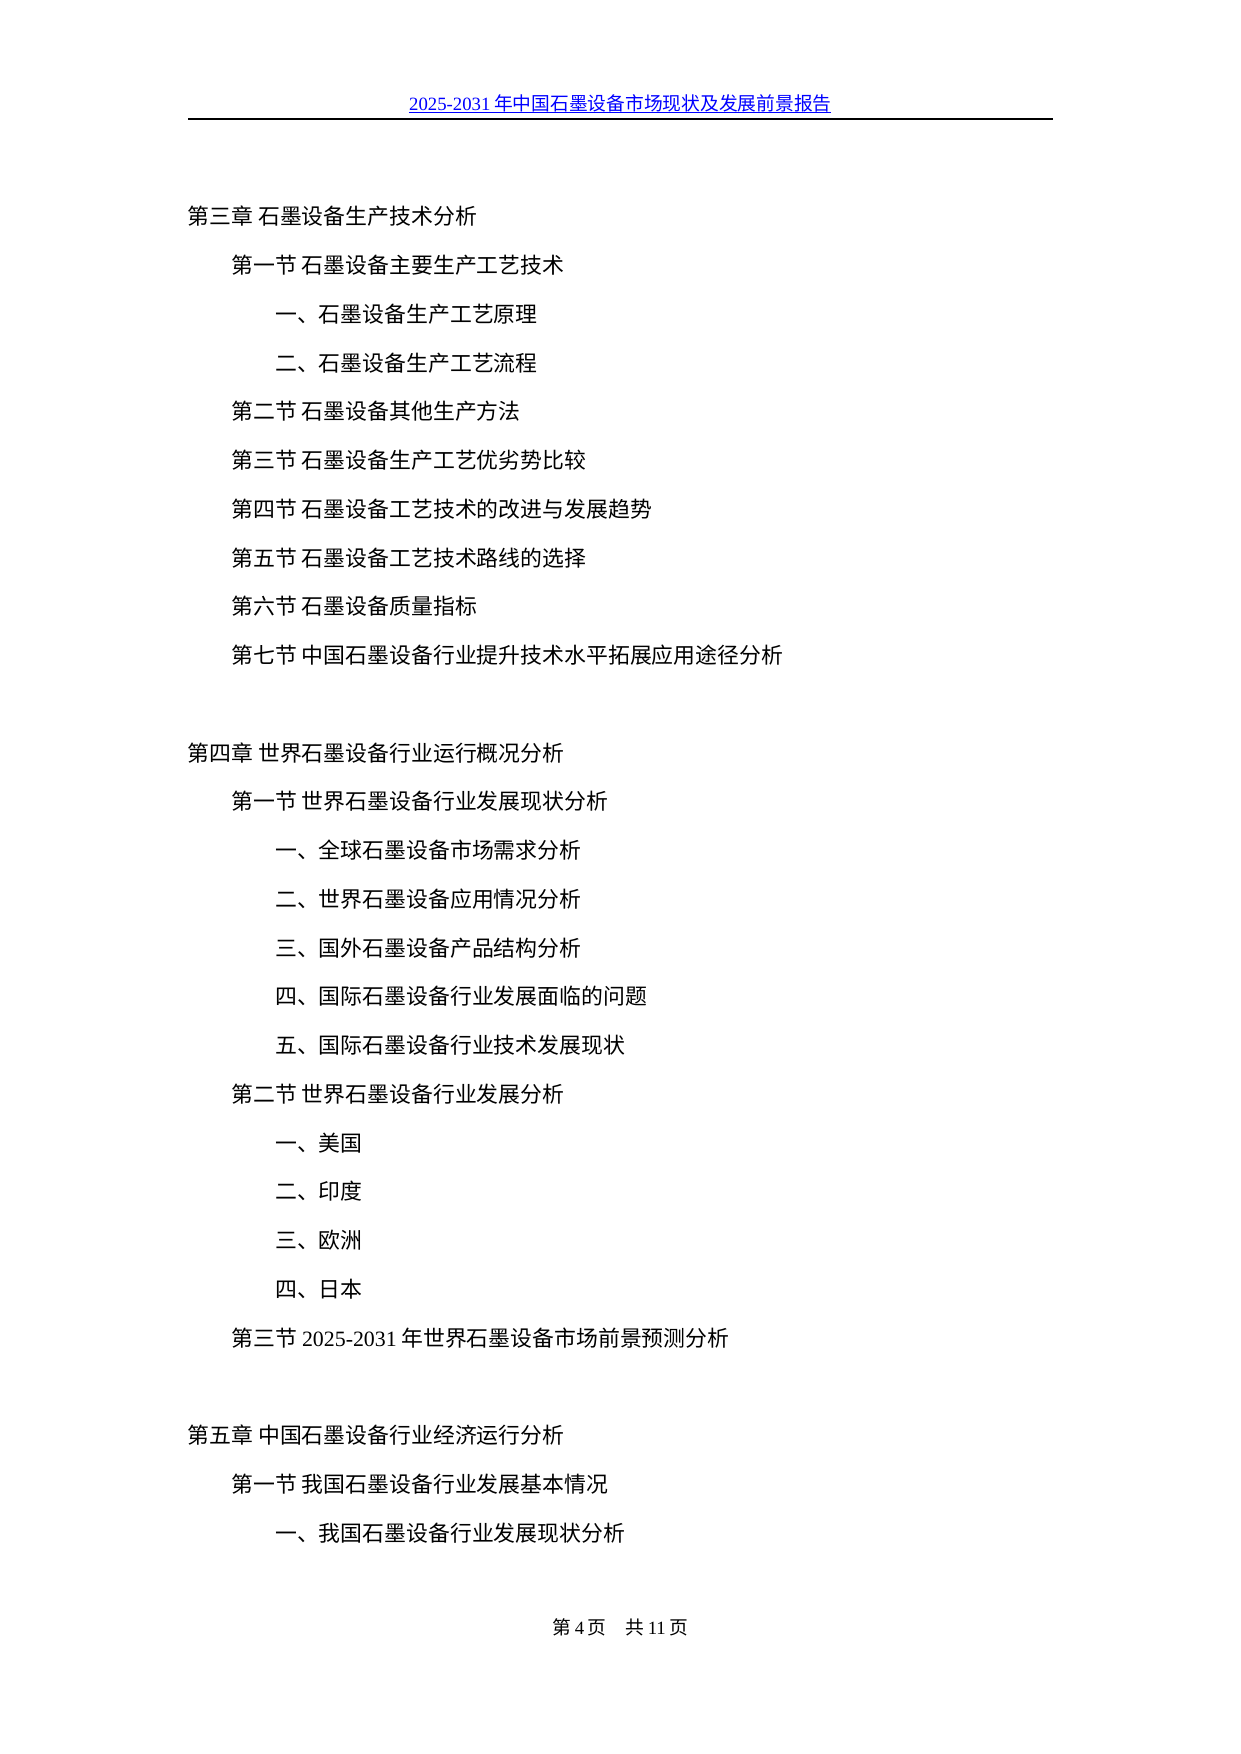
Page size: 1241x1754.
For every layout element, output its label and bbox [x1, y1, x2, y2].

text [187, 150, 1053, 1548]
